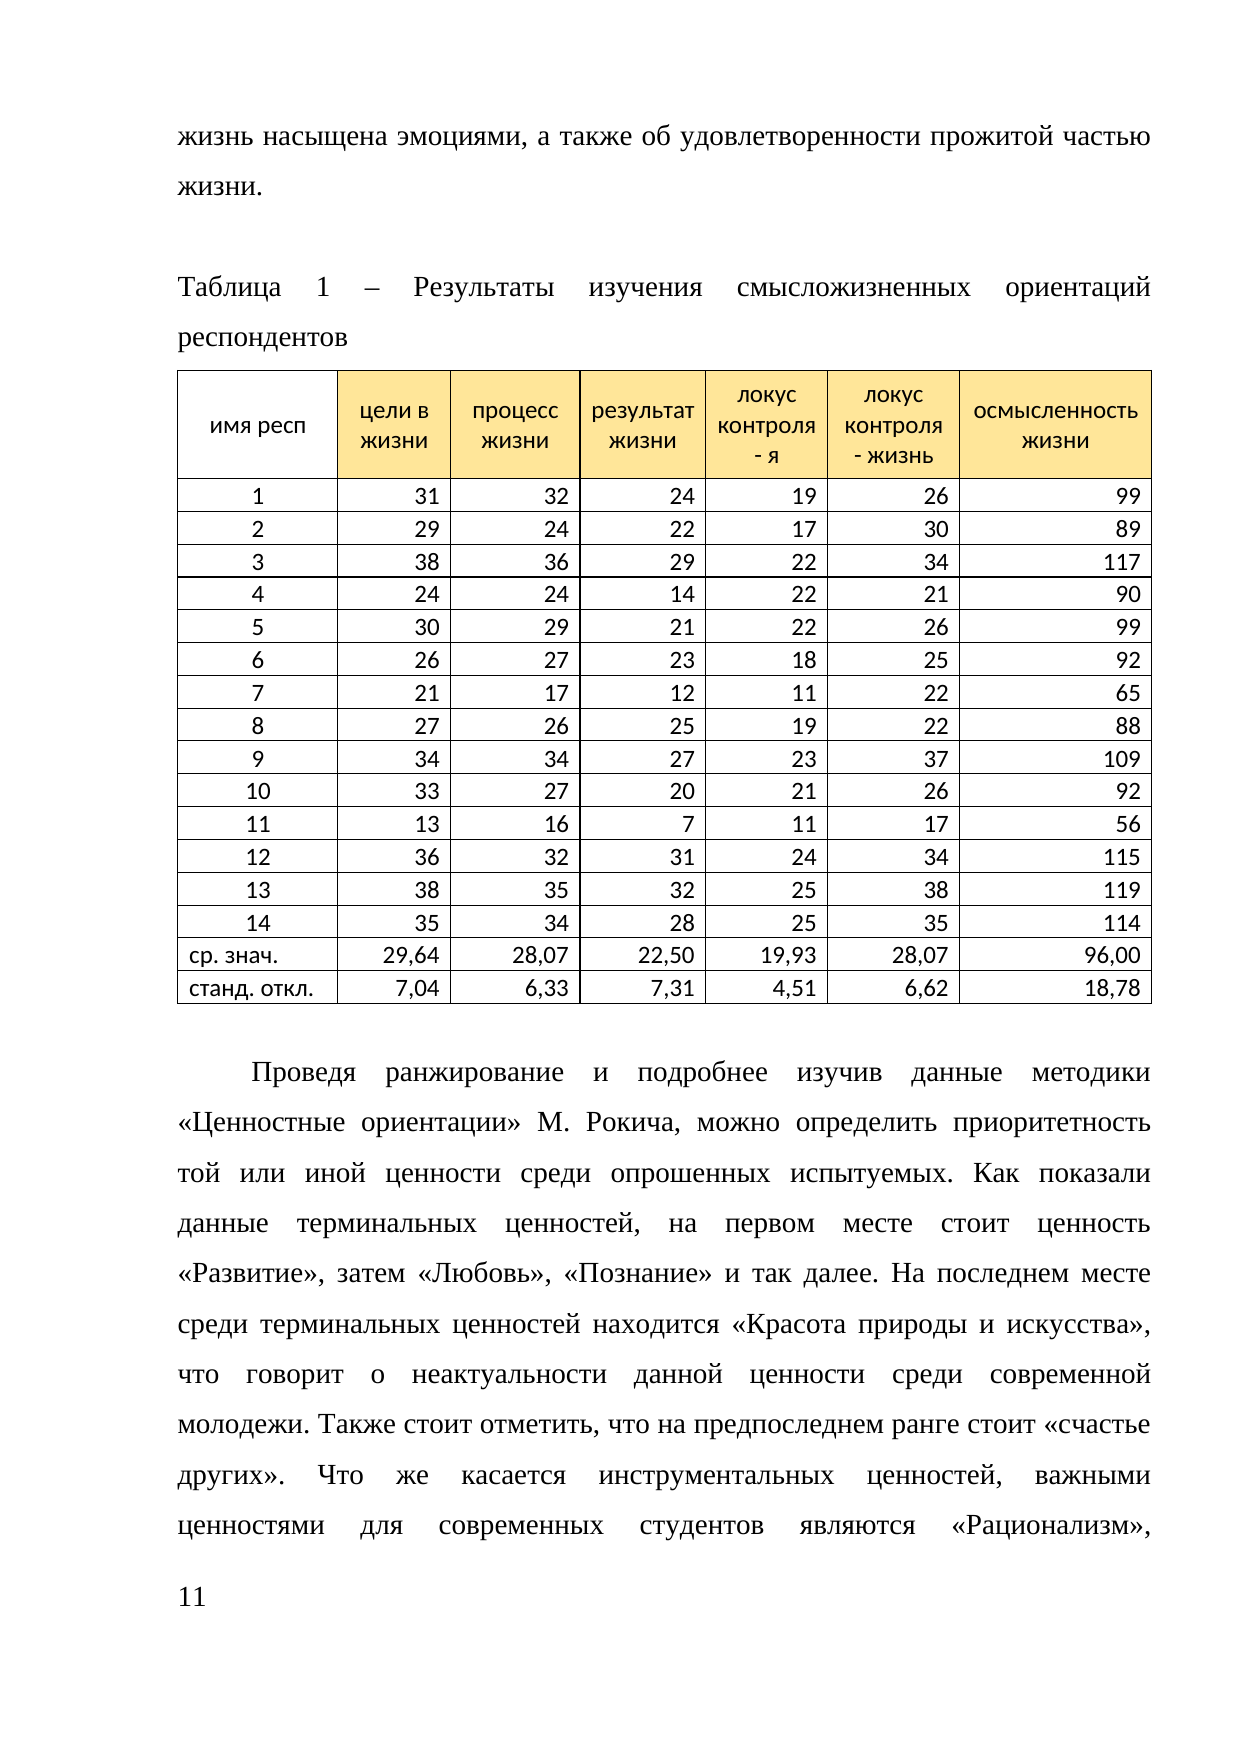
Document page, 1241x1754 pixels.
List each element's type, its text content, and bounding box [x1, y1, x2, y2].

table_cell 30 [828, 512, 959, 543]
table_cell 23 [706, 741, 827, 773]
table_cell 21 [338, 676, 450, 708]
table_cell 12 [581, 676, 705, 708]
table_cell 35 [828, 906, 959, 937]
table_cell 11 [178, 807, 337, 839]
table_cell 89 [960, 512, 1151, 543]
table_cell 11 [706, 807, 827, 839]
table_cell 32 [451, 840, 579, 872]
table_cell 7,04 [338, 971, 450, 1003]
table_cell 7,31 [581, 971, 705, 1003]
table_header локус контроля - я [706, 371, 827, 478]
table_cell 7 [581, 807, 705, 839]
table_cell 16 [451, 807, 579, 839]
table_header цели в жизни [338, 371, 450, 478]
table_cell 6,62 [828, 971, 959, 1003]
table_cell 32 [581, 873, 705, 904]
table_cell 109 [960, 741, 1151, 773]
table_cell 30 [338, 610, 450, 642]
table_cell 29 [451, 610, 579, 642]
table_cell 28 [581, 906, 705, 937]
table_cell ср. знач. [178, 938, 337, 970]
table_cell 34 [451, 741, 579, 773]
table_cell 22 [828, 676, 959, 708]
table_cell 34 [338, 741, 450, 773]
table_cell 115 [960, 840, 1151, 872]
table_cell 3 [178, 545, 337, 576]
table_cell 21 [581, 610, 705, 642]
table_cell 26 [451, 709, 579, 740]
table_cell 117 [960, 545, 1151, 576]
table_cell 28,07 [828, 938, 959, 970]
table_cell 19,93 [706, 938, 827, 970]
table_cell 10 [178, 774, 337, 806]
table_cell 22 [706, 578, 827, 609]
table_cell 65 [960, 676, 1151, 708]
table_cell 17 [706, 512, 827, 543]
table_cell 29 [581, 545, 705, 576]
table_cell 6 [178, 643, 337, 675]
table_cell 27 [451, 774, 579, 806]
table_cell 6,33 [451, 971, 579, 1003]
table_cell 25 [706, 873, 827, 904]
table_cell 25 [706, 906, 827, 937]
table_cell 25 [581, 709, 705, 740]
table_cell 92 [960, 643, 1151, 675]
table_cell 14 [178, 906, 337, 937]
table_cell 34 [828, 545, 959, 576]
table_cell 1 [178, 479, 337, 511]
table_cell 23 [581, 643, 705, 675]
table_cell 7 [178, 676, 337, 708]
table_cell 13 [178, 873, 337, 904]
table_cell 17 [828, 807, 959, 839]
table_cell 34 [451, 906, 579, 937]
table_cell 22,50 [581, 938, 705, 970]
table_cell 18,78 [960, 971, 1151, 1003]
table_cell 35 [338, 906, 450, 937]
table_cell 19 [706, 479, 827, 511]
table_cell 27 [581, 741, 705, 773]
table_cell 92 [960, 774, 1151, 806]
table_cell 35 [451, 873, 579, 904]
table_cell 31 [581, 840, 705, 872]
table_cell 27 [338, 709, 450, 740]
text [177, 118, 1152, 202]
table_cell 18 [706, 643, 827, 675]
table_cell 38 [338, 873, 450, 904]
table_cell 22 [828, 709, 959, 740]
table_cell 36 [338, 840, 450, 872]
table_cell 34 [828, 840, 959, 872]
table_header локус контроля - жизнь [828, 371, 959, 478]
table_header имя респ [178, 371, 337, 478]
table_cell 27 [451, 643, 579, 675]
table_cell 32 [451, 479, 579, 511]
table_cell 29,64 [338, 938, 450, 970]
table_cell 24 [451, 512, 579, 543]
table_cell 28,07 [451, 938, 579, 970]
table_cell 11 [706, 676, 827, 708]
table_cell 2 [178, 512, 337, 543]
table_cell 38 [828, 873, 959, 904]
table_cell 9 [178, 741, 337, 773]
table_cell 90 [960, 578, 1151, 609]
table_cell 24 [706, 840, 827, 872]
table_cell 114 [960, 906, 1151, 937]
table_cell 24 [338, 578, 450, 609]
table_cell 38 [338, 545, 450, 576]
table_cell 22 [581, 512, 705, 543]
table_cell 19 [706, 709, 827, 740]
table_cell 25 [828, 643, 959, 675]
table_header процесс жизни [451, 371, 579, 478]
table_cell 24 [581, 479, 705, 511]
table_cell 12 [178, 840, 337, 872]
table_cell 24 [451, 578, 579, 609]
table_cell станд. откл. [178, 971, 337, 1003]
table_cell 26 [828, 774, 959, 806]
table_cell 17 [451, 676, 579, 708]
table_cell 4,51 [706, 971, 827, 1003]
table_cell 26 [828, 479, 959, 511]
table_cell 22 [706, 545, 827, 576]
table_cell 8 [178, 709, 337, 740]
table_cell 99 [960, 479, 1151, 511]
table_cell 21 [828, 578, 959, 609]
table_cell 5 [178, 610, 337, 642]
table_cell 119 [960, 873, 1151, 904]
table_cell 29 [338, 512, 450, 543]
table_cell 22 [706, 610, 827, 642]
table_cell 4 [178, 578, 337, 609]
table_cell 31 [338, 479, 450, 511]
table_cell 26 [828, 610, 959, 642]
table_cell 99 [960, 610, 1151, 642]
table_cell 88 [960, 709, 1151, 740]
table_cell 36 [451, 545, 579, 576]
table_cell 33 [338, 774, 450, 806]
table_cell 37 [828, 741, 959, 773]
table_cell 20 [581, 774, 705, 806]
table_header осмысленность жизни [960, 371, 1151, 478]
table_cell 56 [960, 807, 1151, 839]
table_cell 26 [338, 643, 450, 675]
table_cell 14 [581, 578, 705, 609]
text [177, 1054, 1152, 1541]
text Таблица 1 – Результаты изучения смысложизненных ориентаций респондентов [177, 269, 1152, 353]
table_header результат жизни [581, 371, 705, 478]
table_cell 96,00 [960, 938, 1151, 970]
table_cell 21 [706, 774, 827, 806]
table_cell 13 [338, 807, 450, 839]
